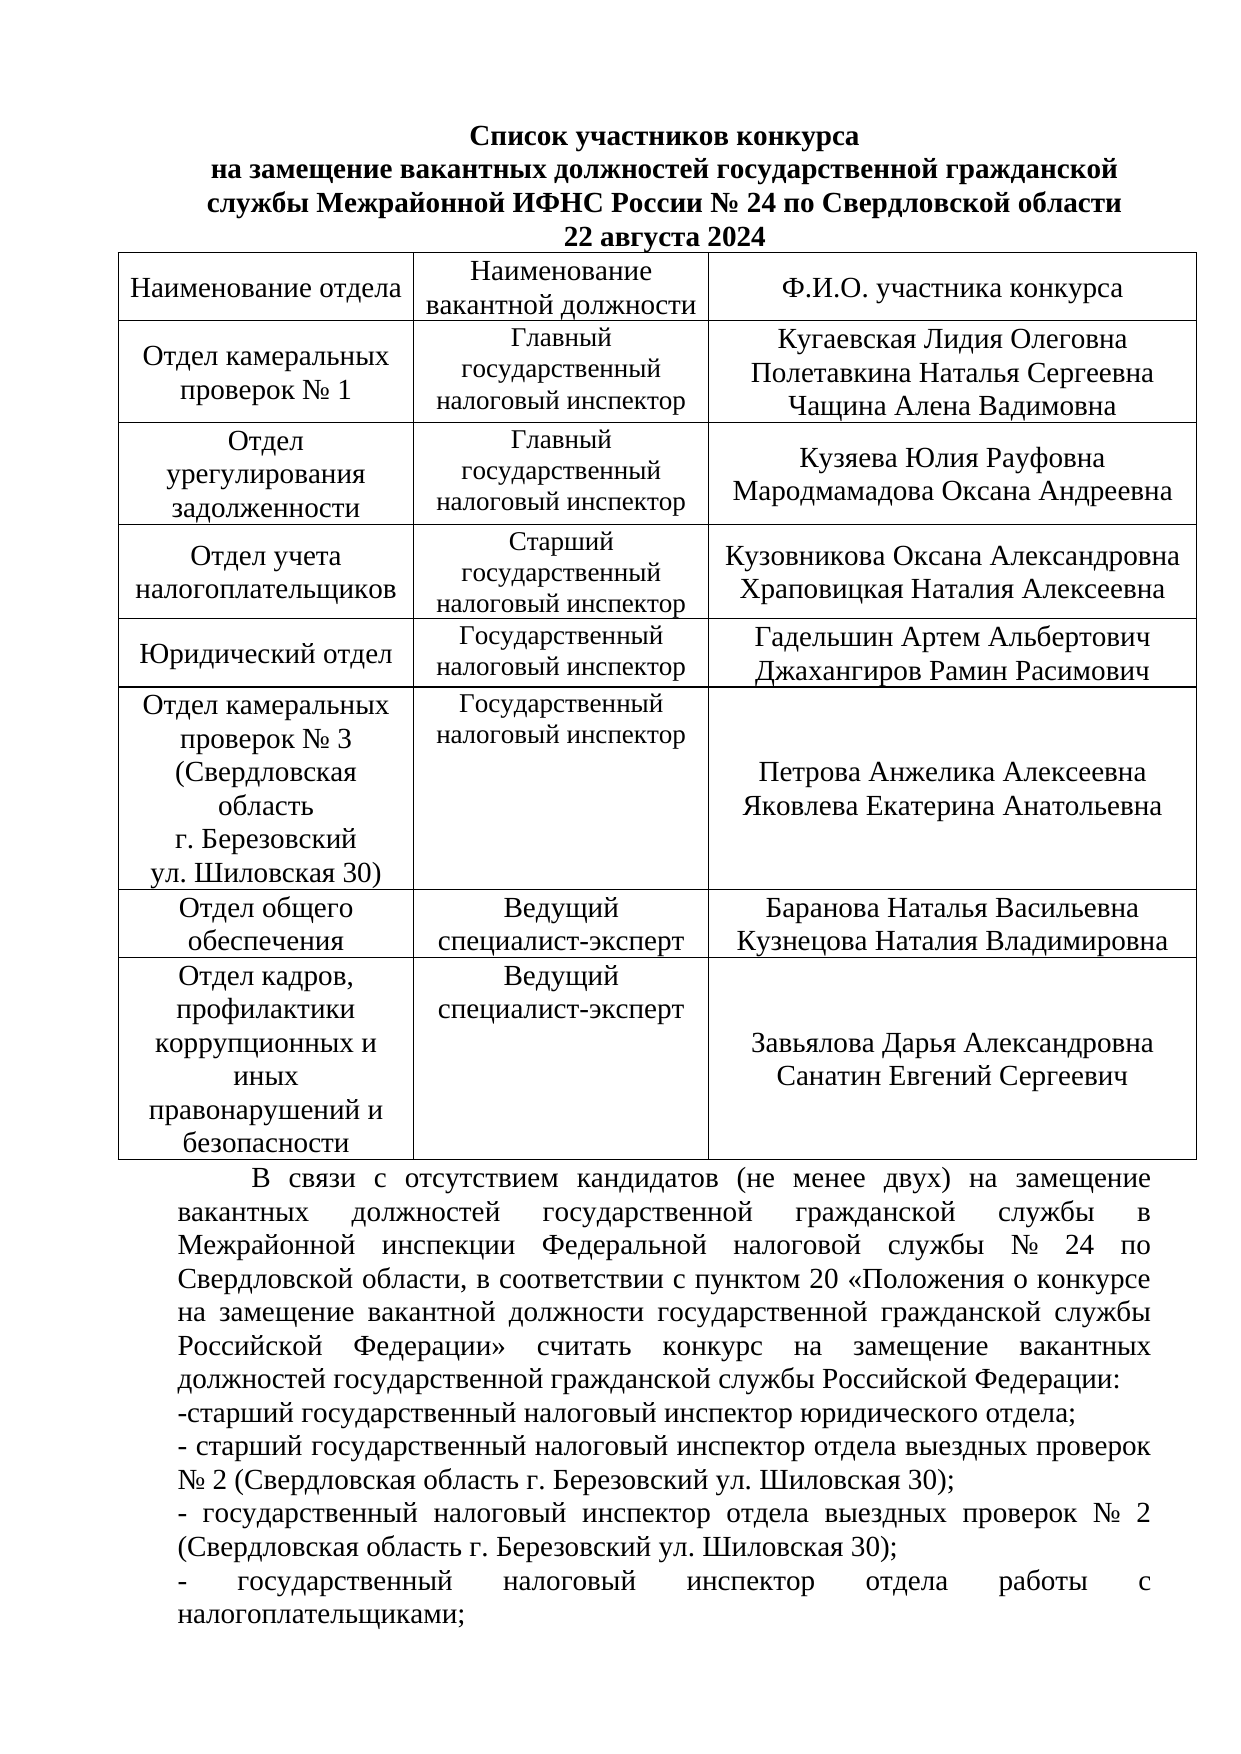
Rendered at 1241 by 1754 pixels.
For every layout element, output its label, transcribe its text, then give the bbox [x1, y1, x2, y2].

text В связи с отсутствием кандидатов (не менее двух) на замещение вакантных должностей государственной гражданской службы в Межрайонной инспекции Федеральной налоговой службы № 24 по Свердловской области, в соответствии с пунктом 20 «Положения о конкурсе на замещение вакантной должности государственной гражданской службы Российской Федерации» считать конкурс на замещение вакантных должностей государственной гражданской службы Российской Федерации: [177, 1160, 1152, 1395]
table_cell Главный государственный налоговый инспектор [414, 321, 708, 422]
table_cell Кузовникова Оксана Александровна Храповицкая Наталия Алексеевна [709, 525, 1196, 618]
table_header Ф.И.О. участника конкурса [709, 253, 1196, 320]
text 22 августа 2024 [177, 219, 1152, 252]
table_cell Отдел урегулирования задолженности [119, 423, 413, 524]
text - государственный налоговый инспектор отдела работы с налогоплательщиками; [177, 1563, 1152, 1630]
table_cell Ведущий специалист-эксперт [414, 890, 708, 957]
table_cell Петрова Анжелика Алексеевна Яковлева Екатерина Анатольевна [709, 688, 1196, 889]
table_cell Баранова Наталья Васильевна Кузнецова Наталия Владимировна [709, 890, 1196, 957]
table_cell Старший государственный налоговый инспектор [414, 525, 708, 618]
table_header Наименование отдела [119, 253, 413, 320]
text на замещение вакантных должностей государственной гражданской службы Межрайонной ИФНС России № 24 по Свердловской области [177, 152, 1152, 219]
table_cell Кугаевская Лидия Олеговна Полетавкина Наталья Сергеевна Чащина Алена Вадимовна [709, 321, 1196, 422]
table_cell Отдел камеральных проверок № 1 [119, 321, 413, 422]
table_cell Отдел учета налогоплательщиков [119, 525, 413, 618]
table_cell Отдел кадров, профилактики коррупционных и иных правонарушений и безопасности [119, 958, 413, 1159]
text - государственный налоговый инспектор отдела выездных проверок № 2 (Свердловская область г. Березовский ул. Шиловская 30); [177, 1496, 1152, 1563]
text Список участников конкурса [177, 118, 1152, 152]
table_header Наименование вакантной должности [414, 253, 708, 320]
table_cell Государственный налоговый инспектор [414, 619, 708, 686]
table_cell Государственный налоговый инспектор [414, 688, 708, 889]
table_cell Главный государственный налоговый инспектор [414, 423, 708, 524]
table_cell Завьялова Дарья Александровна Санатин Евгений Сергеевич [709, 958, 1196, 1159]
table_cell Кузяева Юлия Рауфовна Мародмамадова Оксана Андреевна [709, 423, 1196, 524]
table_cell Отдел камеральных проверок № 3 (Свердловская область г. Березовский ул. Шиловская 30) [119, 688, 413, 889]
text -старший государственный налоговый инспектор юридического отдела; [177, 1395, 1152, 1428]
text - старший государственный налоговый инспектор отдела выездных проверок № 2 (Свердловская область г. Березовский ул. Шиловская 30); [177, 1428, 1152, 1496]
table_cell Юридический отдел [119, 619, 413, 686]
table_cell Гадельшин Артем Альбертович Джахангиров Рамин Расимович [709, 619, 1196, 686]
table_cell Отдел общего обеспечения [119, 890, 413, 957]
table_cell Ведущий специалист-эксперт [414, 958, 708, 1159]
